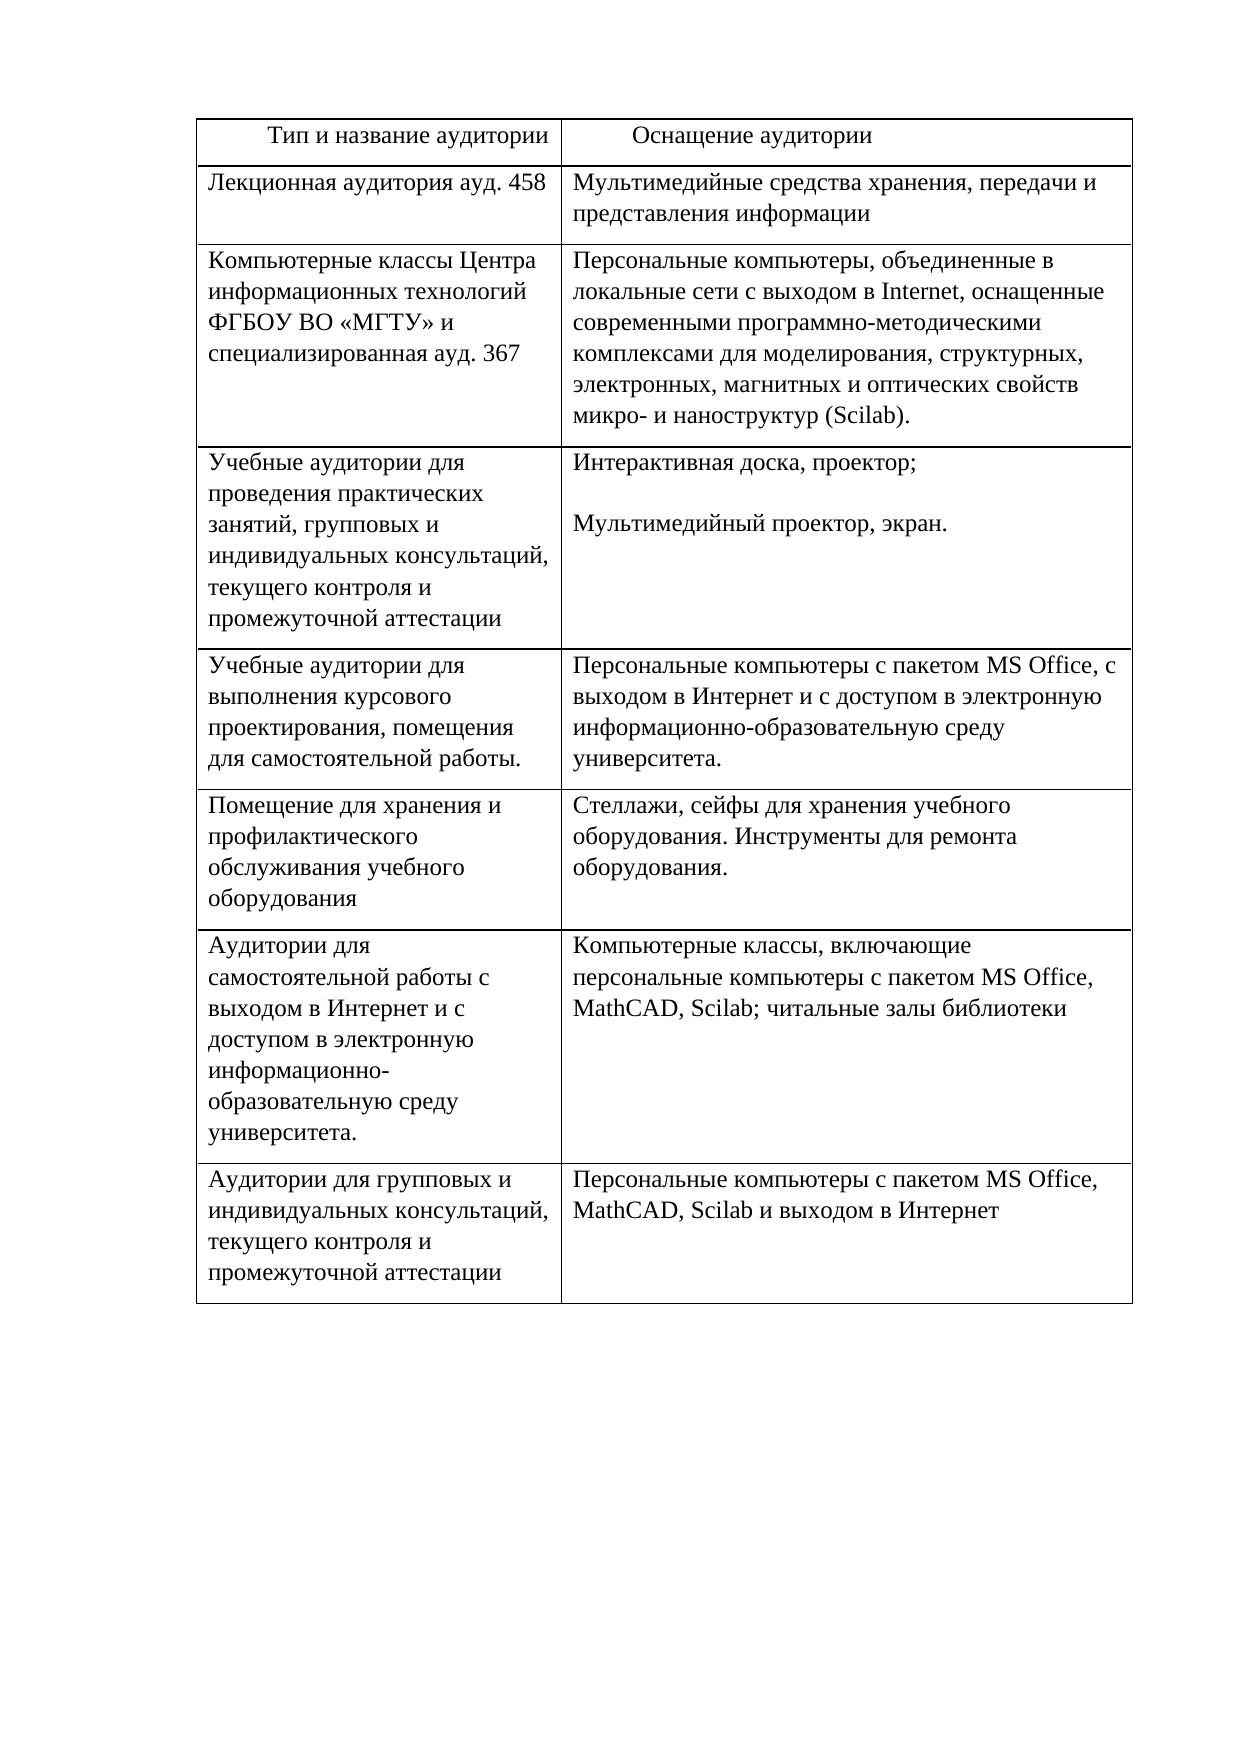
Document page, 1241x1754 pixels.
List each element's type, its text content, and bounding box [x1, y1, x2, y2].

table_header Оснащение аудитории [562, 120, 1132, 165]
table_cell Персональные компьютеры с пакетом MS Office, с выходом в Интернет и с доступом в электронную информационно-образовательную среду университета. [562, 648, 1132, 789]
table_cell Компьютерные классы Центра информационных технологий ФГБОУ ВО «МГТУ» и специализированная ауд. 367 [197, 245, 561, 446]
table_cell Помещение для хранения и профилактического обслуживания учебного оборудования [197, 790, 561, 929]
table_cell Стеллажи, сейфы для хранения учебного оборудования. Инструменты для ремонта оборудования. [562, 789, 1132, 929]
table_cell Интерактивная доска, проектор; Мультимедийный проектор, экран. [562, 446, 1132, 648]
table_cell Персональные компьютеры, объединенные в локальные сети с выходом в Internet, оснащенные современными программно-методическими комплексами для моделирования, структурных, электронных, магнитных и оптических свойств микро- и наноструктур (Scilab). [562, 244, 1132, 446]
table_cell Учебные аудитории для проведения практических занятий, групповых и индивидуальных консультаций, текущего контроля и промежуточной аттестации [197, 447, 561, 648]
table_cell Лекционная аудитория ауд. 458 [197, 166, 561, 243]
table_cell Компьютерные классы, включающие персональные компьютеры с пакетом MS Office, MathCAD, Scilab; читальные залы библиотеки [562, 929, 1132, 1162]
table_cell Мультимедийные средства хранения, передачи и представления информации [562, 165, 1132, 243]
table_cell Учебные аудитории для выполнения курсового проектирования, помещения для самостоятельной работы. [197, 649, 561, 789]
table_cell Аудитории для самостоятельной работы с выходом в Интернет и с доступом в электронную информационно-образовательную среду университета. [197, 930, 561, 1162]
table_cell Персональные компьютеры с пакетом MS Office, MathCAD, Scilab и выходом в Интернет [562, 1163, 1132, 1303]
table_header Тип и название аудитории [197, 120, 561, 165]
table_cell Аудитории для групповых и индивидуальных консультаций, текущего контроля и промежуточной аттестации [197, 1164, 561, 1303]
